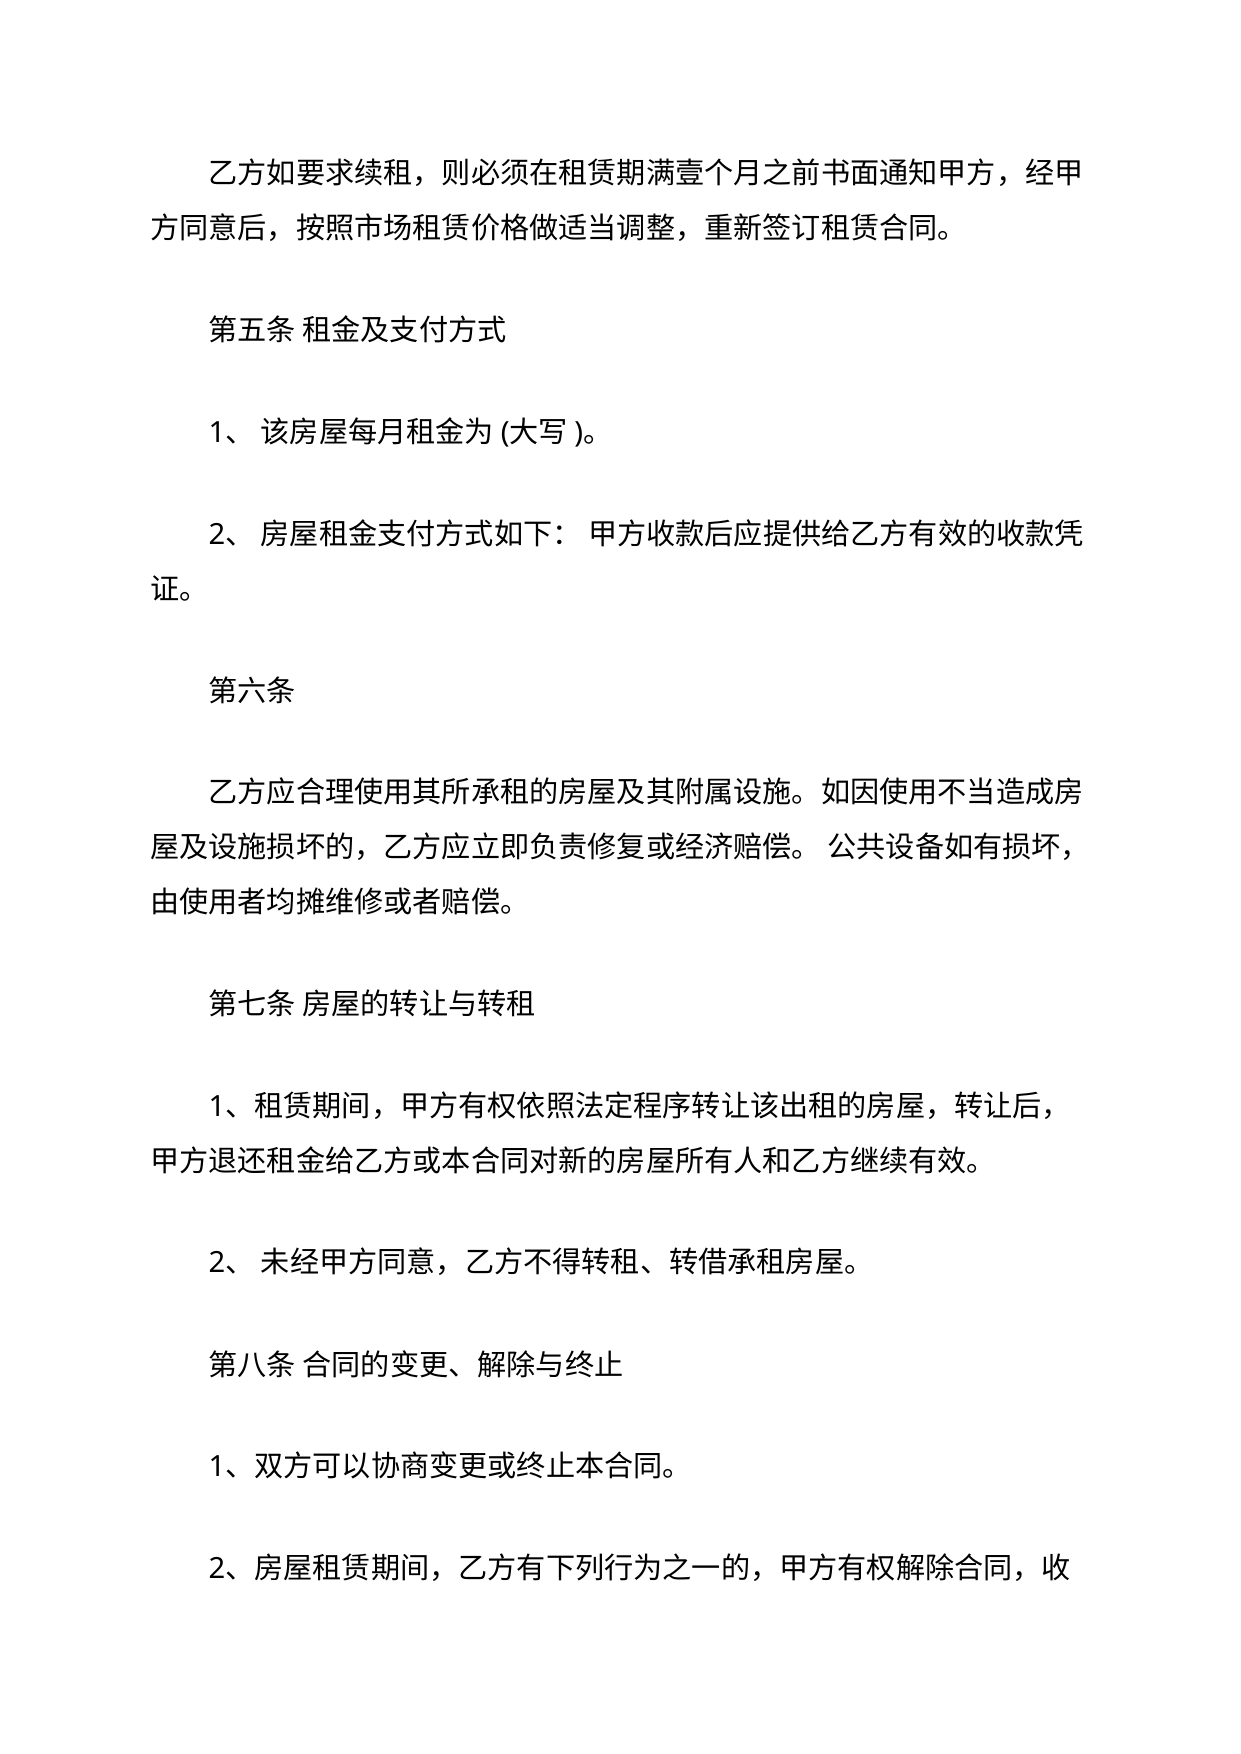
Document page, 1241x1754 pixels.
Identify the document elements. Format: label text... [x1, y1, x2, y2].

text 1、双方可以协商变更或终止本合同。 [150, 1443, 1090, 1485]
text 第五条 租金及支付方式 [150, 307, 1090, 349]
text 乙方如要求续租，则必须在租赁期满壹个月之前书面通知甲方，经甲方同意后，按照市场租赁价格做适当调整，重新签订租赁合同。 [150, 150, 1090, 247]
text 第八条 合同的变更、解除与终止 [150, 1341, 1090, 1383]
text 乙方应合理使用其所承租的房屋及其附属设施。如因使用不当造成房屋及设施损坏的，乙方应立即负责修复或经济赔偿。 公共设备如有损坏，由使用者均摊维修或者赔偿。 [150, 769, 1090, 921]
text 1、 该房屋每月租金为 (大写 )。 [150, 408, 1090, 451]
text 1、租赁期间，甲方有权依照法定程序转让该出租的房屋，转让后，甲方退还租金给乙方或本合同对新的房屋所有人和乙方继续有效。 [150, 1082, 1090, 1179]
text 第六条 [150, 667, 1090, 709]
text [150, 1545, 1090, 1587]
text 2、 未经甲方同意，乙方不得转租、转借承租房屋。 [150, 1239, 1090, 1281]
text 2、 房屋租金支付方式如下： 甲方收款后应提供给乙方有效的收款凭证。 [150, 510, 1090, 608]
text 第七条 房屋的转让与转租 [150, 981, 1090, 1023]
